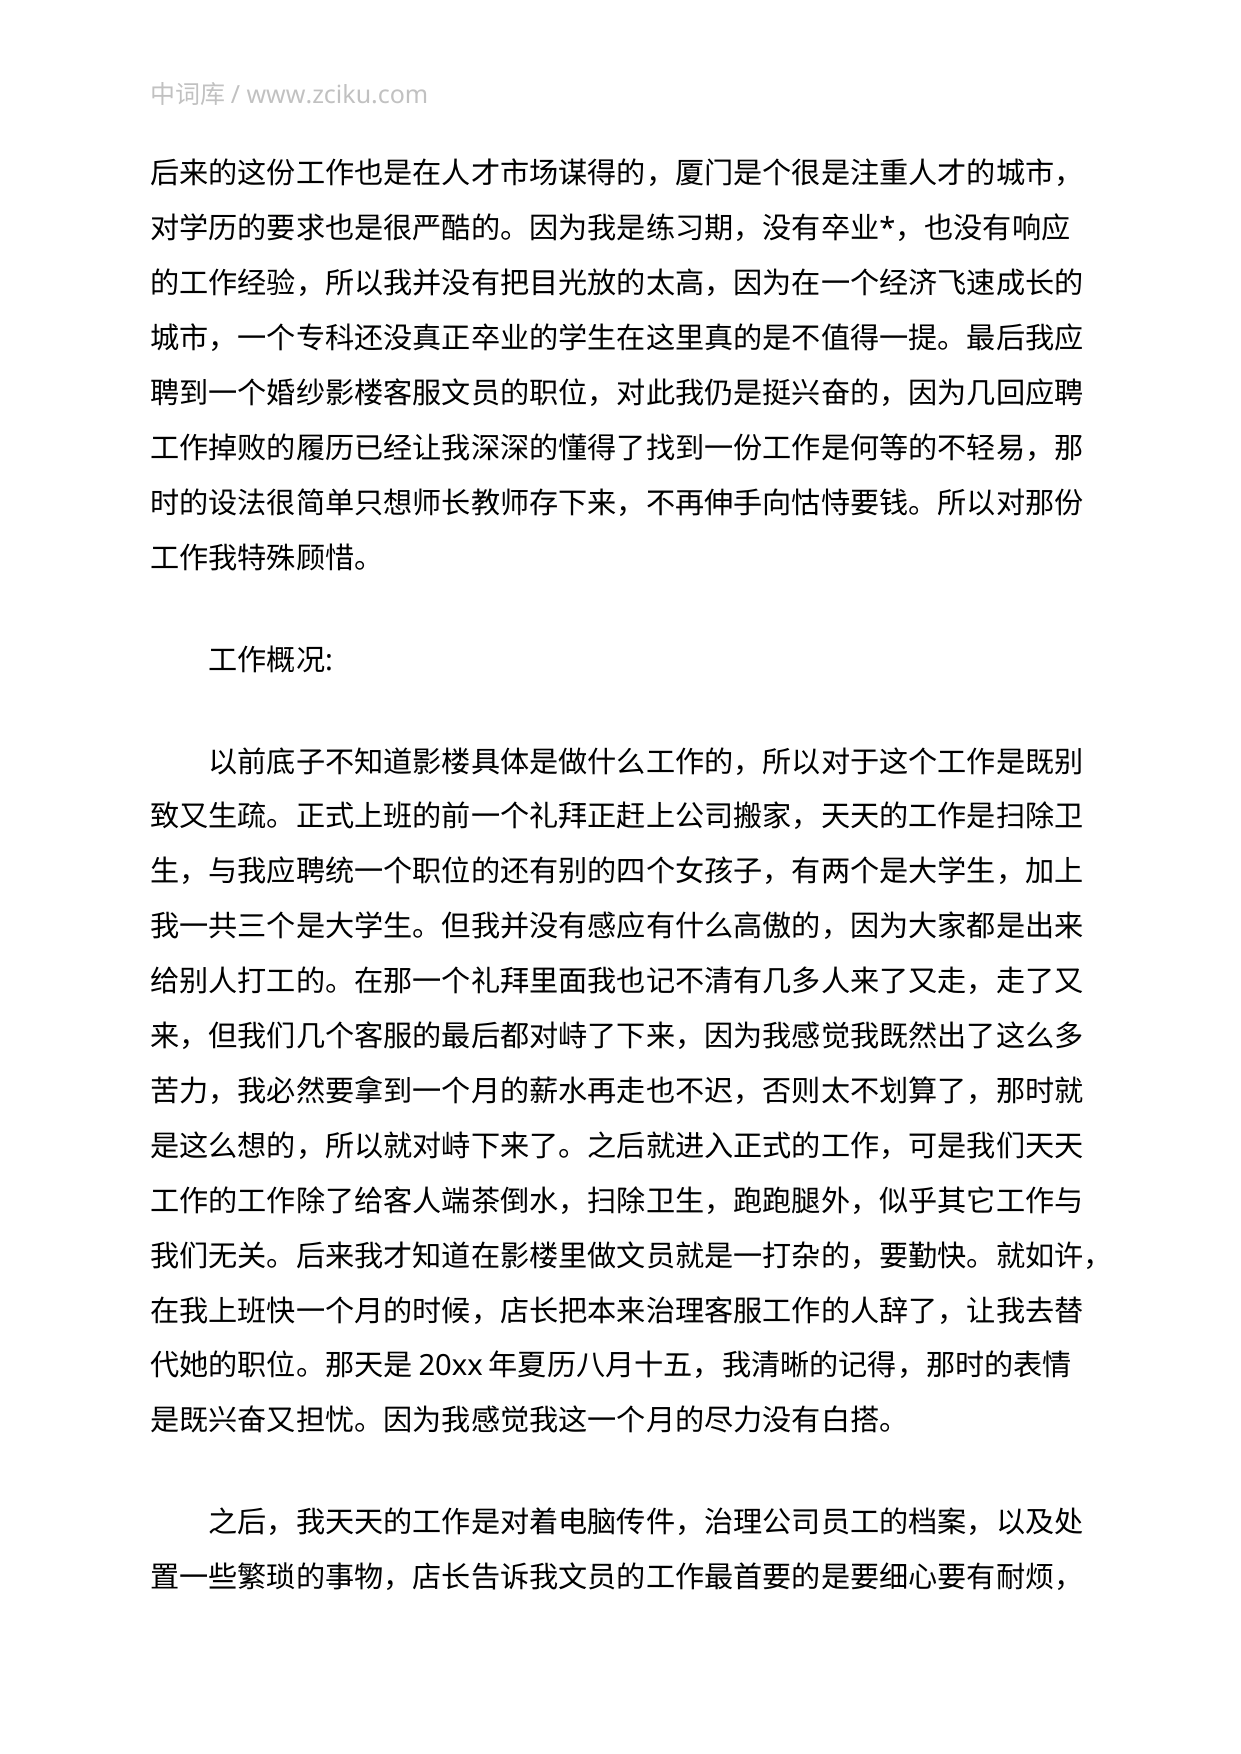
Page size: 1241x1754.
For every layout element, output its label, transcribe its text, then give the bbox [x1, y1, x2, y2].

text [150, 1499, 1090, 1596]
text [150, 150, 1090, 577]
text 以前底子不知道影楼具体是做什么工作的，所以对于这个工作是既别致又生疏。正式上班的前一个礼拜正赶上公司搬家，天天的工作是扫除卫生，与我应聘统一个职位的还有别的四个女孩子，有两个是大学生，加上我一共三个是大学生。但我并没有感应有什么高傲的，因为大家都是出来给别人打工的。在那一个礼拜里面我也记不清有几多人来了又走，走了又来，但我们几个客服的最后都对峙了下来，因为我感觉我既然出了这么多苦力，我必然要拿到一个月的薪水再走也不迟，否则太不划算了，那时就是这么想的，所以就对峙下来了。之后就进入正式的工作，可是我们天天工作的工作除了给客人端茶倒水，扫除卫生，跑跑腿外，似乎其它工作与我们无关。后来我才知道在影楼里做文员就是一打杂的，要勤快。就如许，在我上班快一个月的时候，店长把本来治理客服工作的人辞了，让我去替代她的职位。那天是20xx年夏历八月十五，我清晰的记得，那时的表情是既兴奋又担忧。因为我感觉我这一个月的尽力没有白搭。 [150, 738, 1090, 1439]
text 工作概况: [150, 636, 1090, 678]
